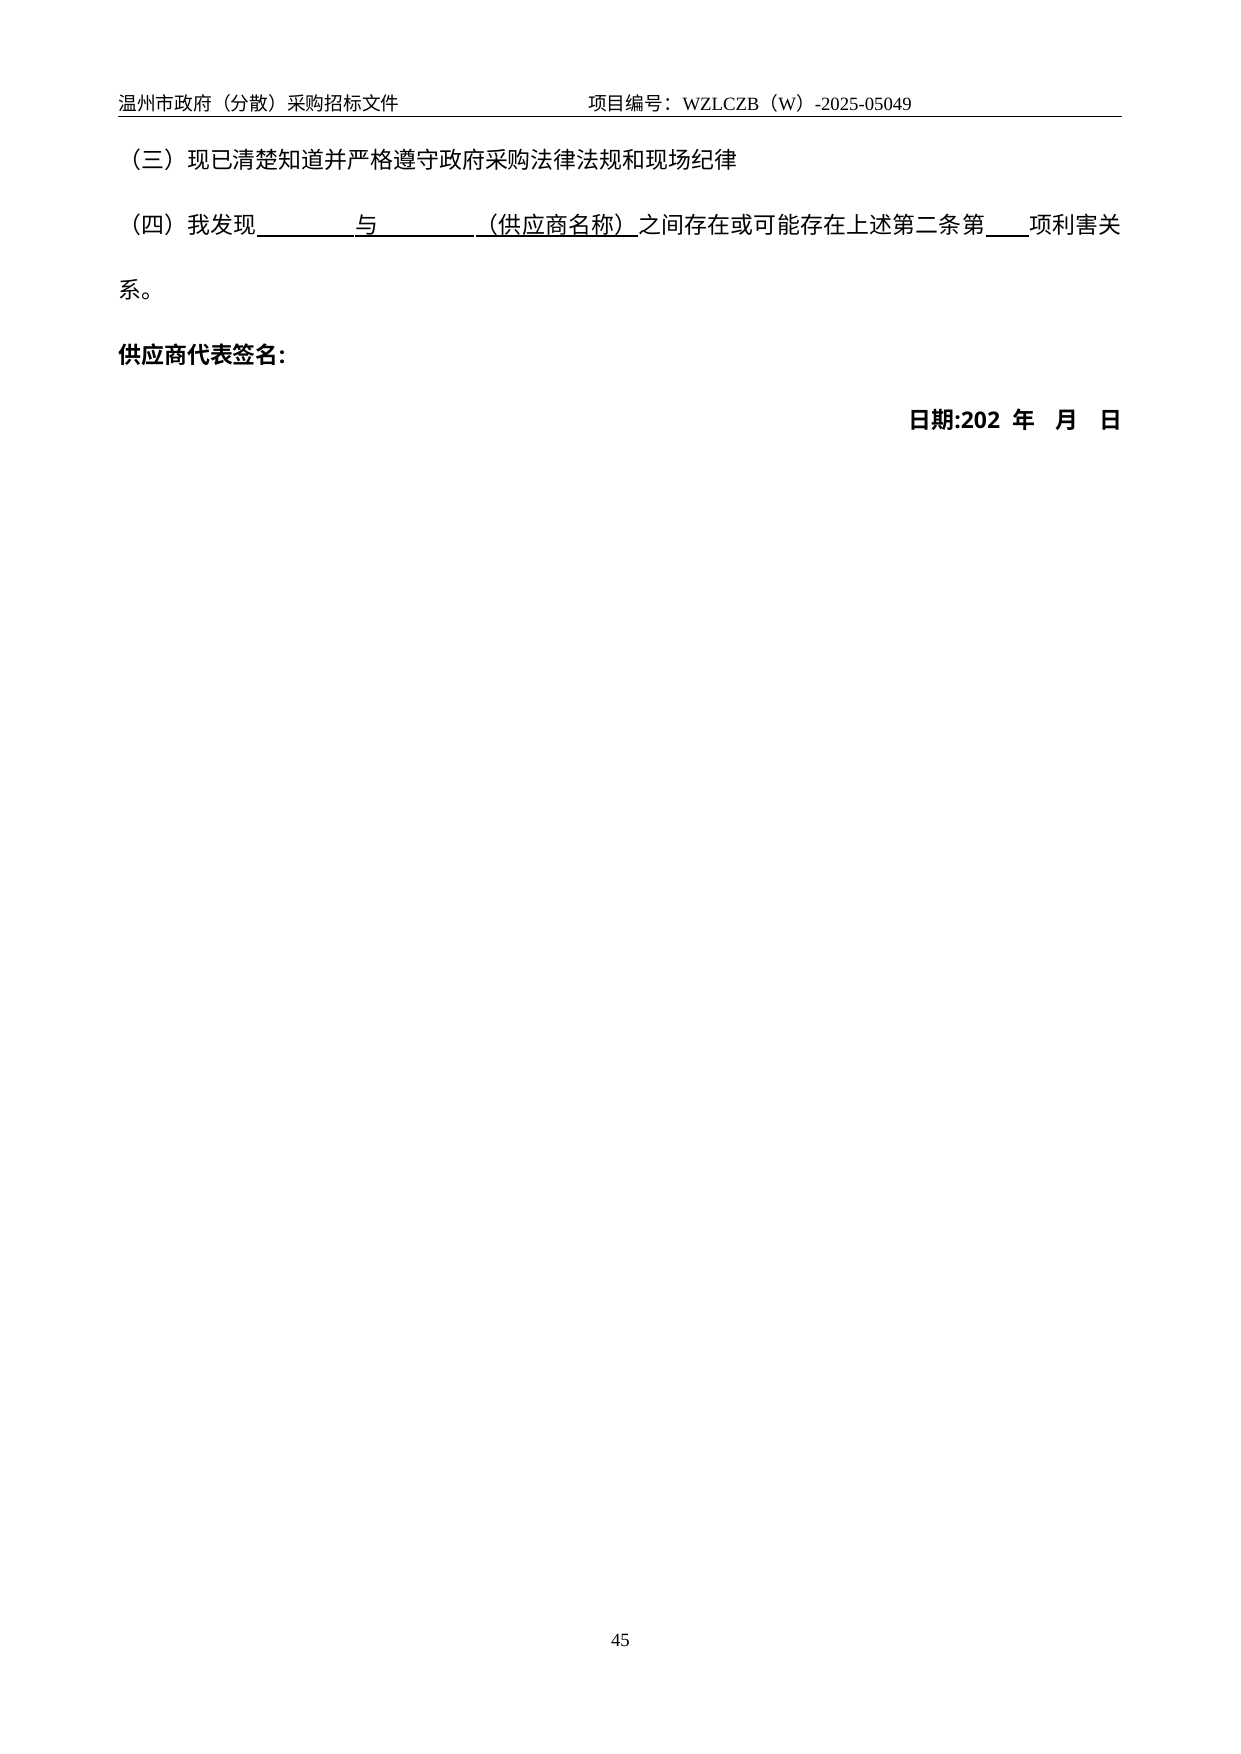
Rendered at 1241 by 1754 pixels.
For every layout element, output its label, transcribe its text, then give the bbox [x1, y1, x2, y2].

text 日期:202 年 月 日 [118, 386, 1122, 451]
text （四）我发现 与 （供应商名称）之间存在或可能存在上述第二条第 项利害关系。 [118, 191, 1122, 321]
text （三）现已清楚知道并严格遵守政府采购法律法规和现场纪律 [118, 126, 1122, 191]
text 供应商代表签名: [118, 321, 1122, 386]
